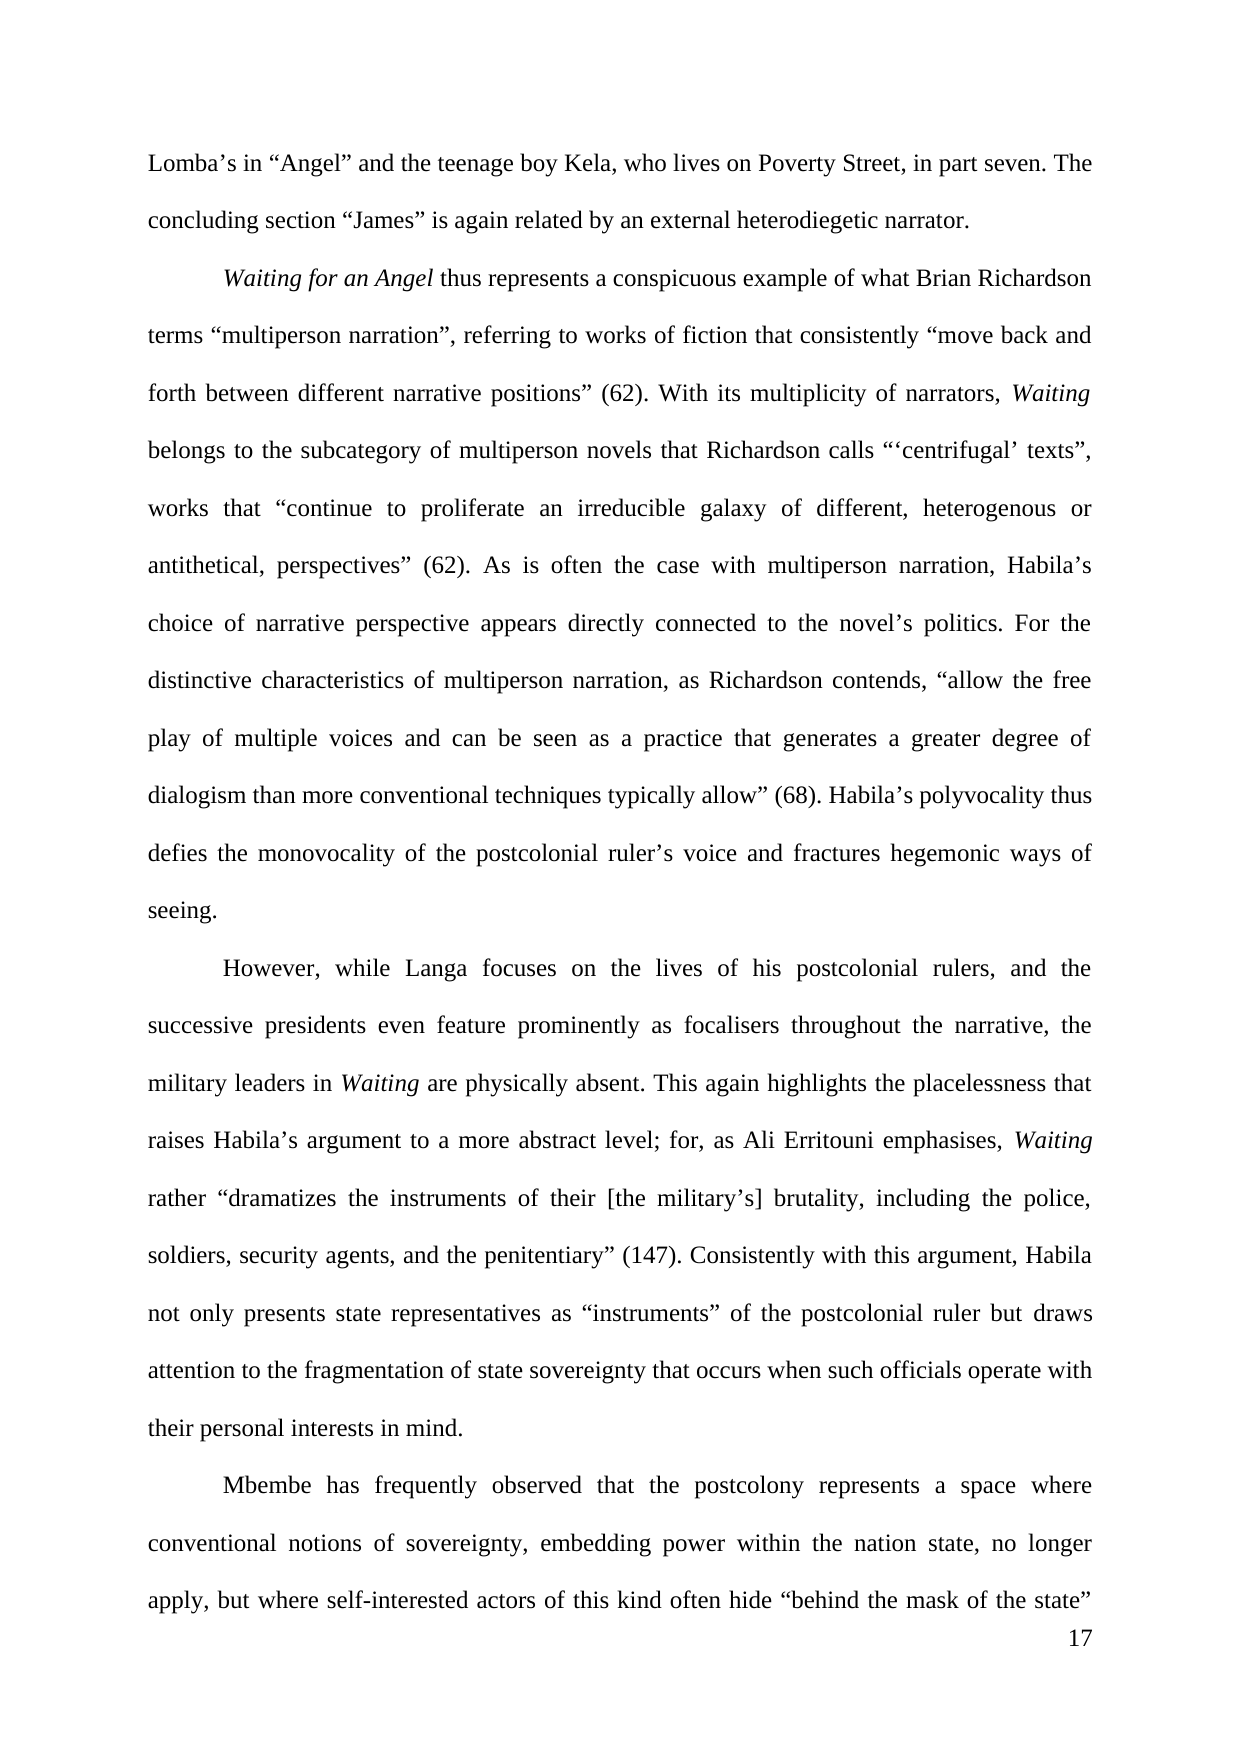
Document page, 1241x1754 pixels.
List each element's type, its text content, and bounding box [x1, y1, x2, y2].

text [148, 1470, 1093, 1614]
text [148, 148, 1093, 234]
text However, while Langa focuses on the lives of his postcolonial rulers, and the successive presidents even feature prominently as focalisers throughout the narrative, the military leaders in Waiting are physically absent. This again highlights the placelessness that raises Habila’s argument to a more abstract level; for, as Ali Erritouni emphasises, Waiting rather “dramatizes the instruments of their [the military’s] brutality, including the police, soldiers, security agents, and the penitentiary” (147). Consistently with this argument, Habila not only presents state representatives as “instruments” of the postcolonial ruler but draws attention to the fragmentation of state sovereignty that occurs when such officials operate with their personal interests in mind. [148, 953, 1093, 1441]
text Waiting for an Angel thus represents a conspicuous example of what Brian Richardson terms “multiperson narration”, referring to works of fiction that consistently “move back and forth between different narrative positions” (62). With its multiplicity of narrators, Waiting belongs to the subcategory of multiperson novels that Richardson calls “‘centrifugal’ texts”, works that “continue to proliferate an irreducible galaxy of different, heterogenous or antithetical, perspectives” (62). As is often the case with multiperson narration, Habila’s choice of narrative perspective appears directly connected to the novel’s politics. For the distinctive characteristics of multiperson narration, as Richardson contends, “allow the free play of multiple voices and can be seen as a practice that generates a greater degree of dialogism than more conventional techniques typically allow” (68). Habila’s polyvocality thus defies the monovocality of the postcolonial ruler’s voice and fractures hegemonic ways of seeing. [148, 263, 1093, 924]
